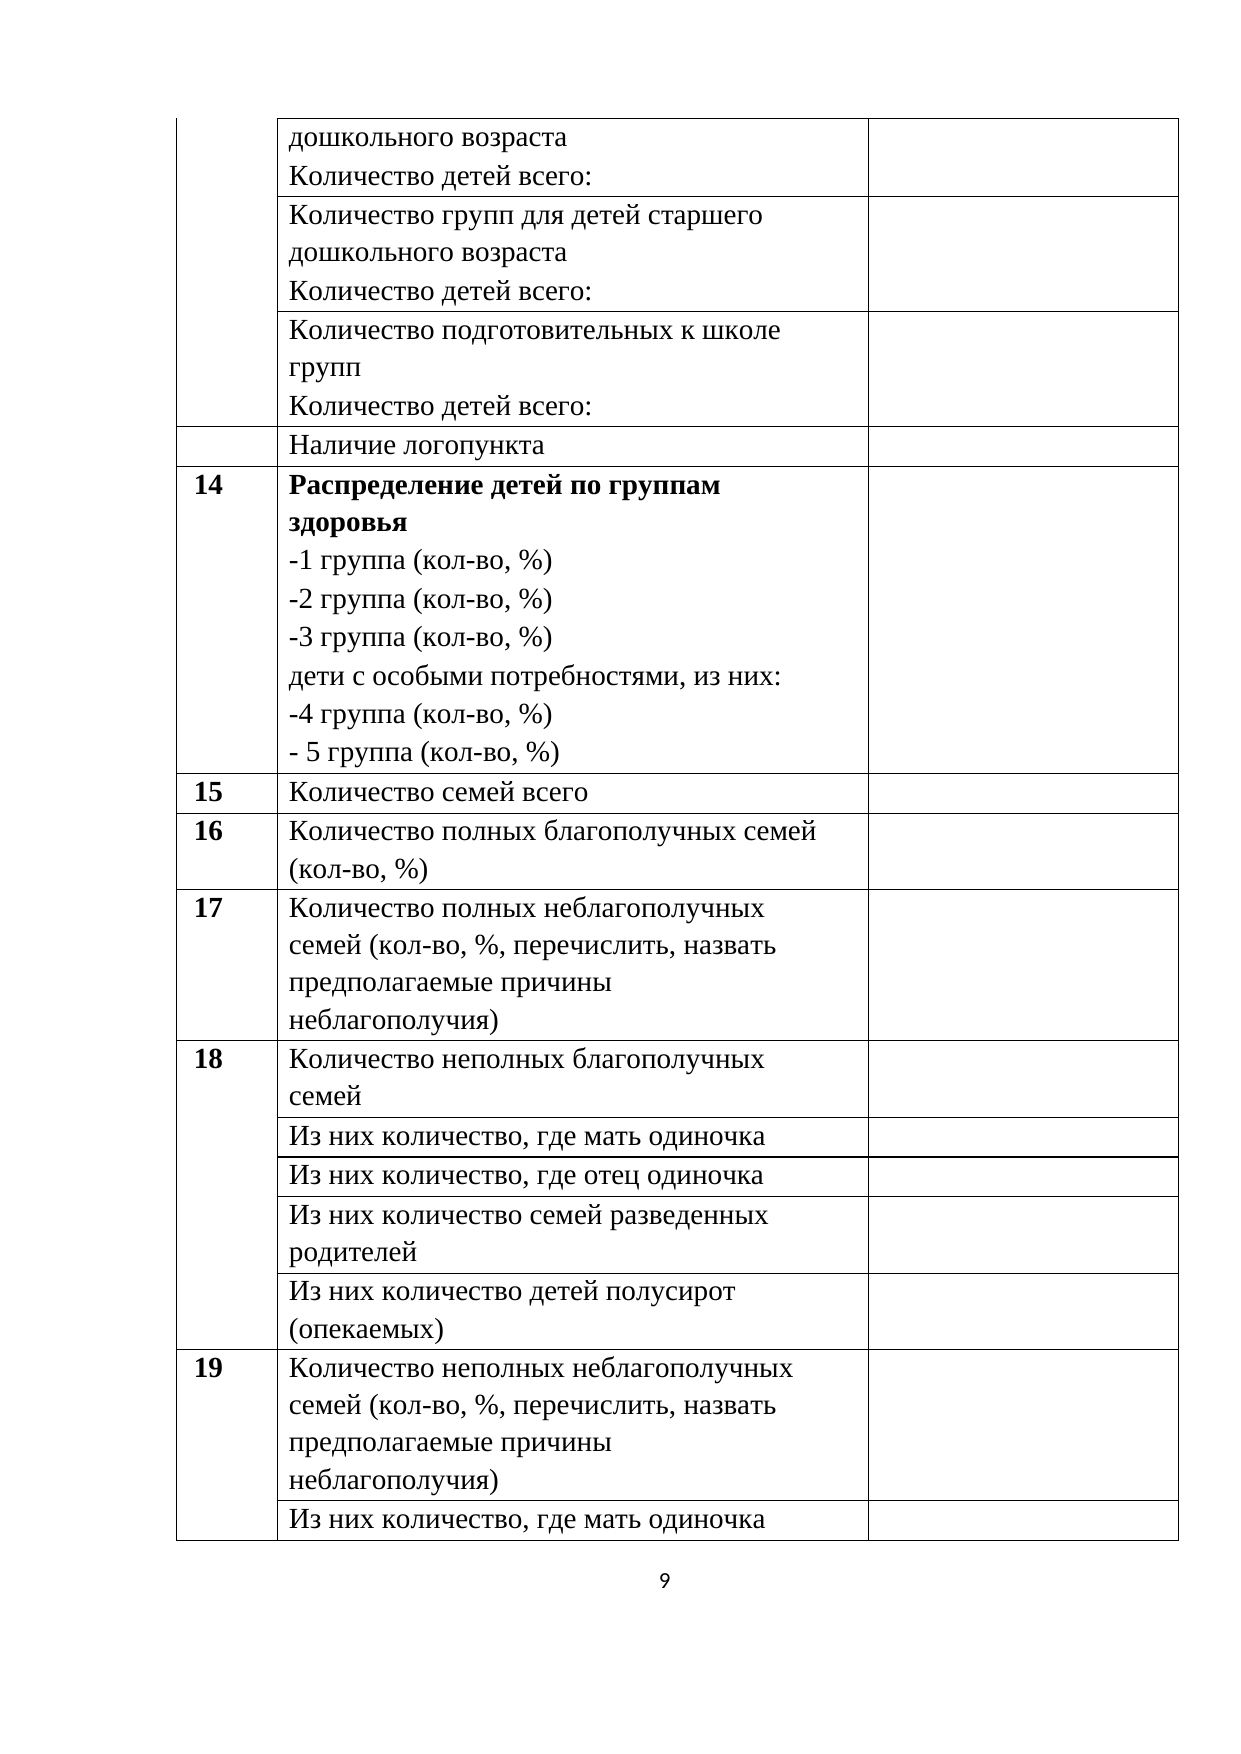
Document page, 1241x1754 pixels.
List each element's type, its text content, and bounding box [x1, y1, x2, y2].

table_cell [869, 1158, 1178, 1196]
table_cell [278, 119, 868, 196]
table_cell Количество неполных благополучных семей [278, 1041, 868, 1117]
table_cell Из них количество семей разведенных родителей [278, 1197, 868, 1272]
table_cell Из них количество детей полусирот (опекаемых) [278, 1274, 868, 1349]
table_cell Количество неполных неблагополучных семей (кол-во, %, перечислить, назвать предполагаемые причины неблагополучия) [278, 1350, 868, 1500]
table_cell Количество семей всего [278, 774, 868, 812]
table_cell [177, 427, 277, 466]
table_cell [869, 890, 1178, 1040]
table_cell 14 [177, 467, 277, 773]
table_cell Количество групп для детей старшего дошкольного возраста Количество детей всего: [278, 197, 868, 311]
table_cell 16 [177, 814, 277, 889]
table_cell [869, 197, 1178, 311]
table_cell [869, 1197, 1178, 1272]
table_cell [869, 1118, 1178, 1156]
table_cell [869, 1041, 1178, 1117]
table_cell Количество полных благополучных семей (кол-во, %) [278, 814, 868, 889]
table_cell Количество полных неблагополучных семей (кол-во, %, перечислить, назвать предполагаемые причины неблагополучия) [278, 890, 868, 1040]
table_cell 19 [177, 1350, 277, 1540]
table_cell Распределение детей по группам здоровья -1 группа (кол-во, %) -2 группа (кол-во, %) -3 группа (кол-во, %) дети с особыми потребностями, из них: -4 группа (кол-во, %) - 5 группа (кол-во, %) [278, 467, 868, 773]
table_cell Из них количество, где мать одиночка [278, 1118, 868, 1156]
table_cell Из них количество, где мать одиночка [278, 1501, 868, 1540]
table_cell [869, 814, 1178, 889]
table_cell [869, 1501, 1178, 1540]
table_cell 15 [177, 774, 277, 812]
table_cell [869, 467, 1178, 773]
table_cell [869, 1274, 1178, 1349]
table_cell [869, 312, 1178, 426]
table_cell Наличие логопункта [278, 427, 868, 466]
table_cell 17 [177, 890, 277, 1040]
table_cell [869, 119, 1178, 196]
table_cell 18 [177, 1041, 277, 1349]
table_cell Количество подготовительных к школе групп Количество детей всего: [278, 312, 868, 426]
table_cell Из них количество, где отец одиночка [278, 1158, 868, 1196]
table_cell [869, 427, 1178, 466]
table_cell [869, 1350, 1178, 1500]
table_cell [869, 774, 1178, 812]
